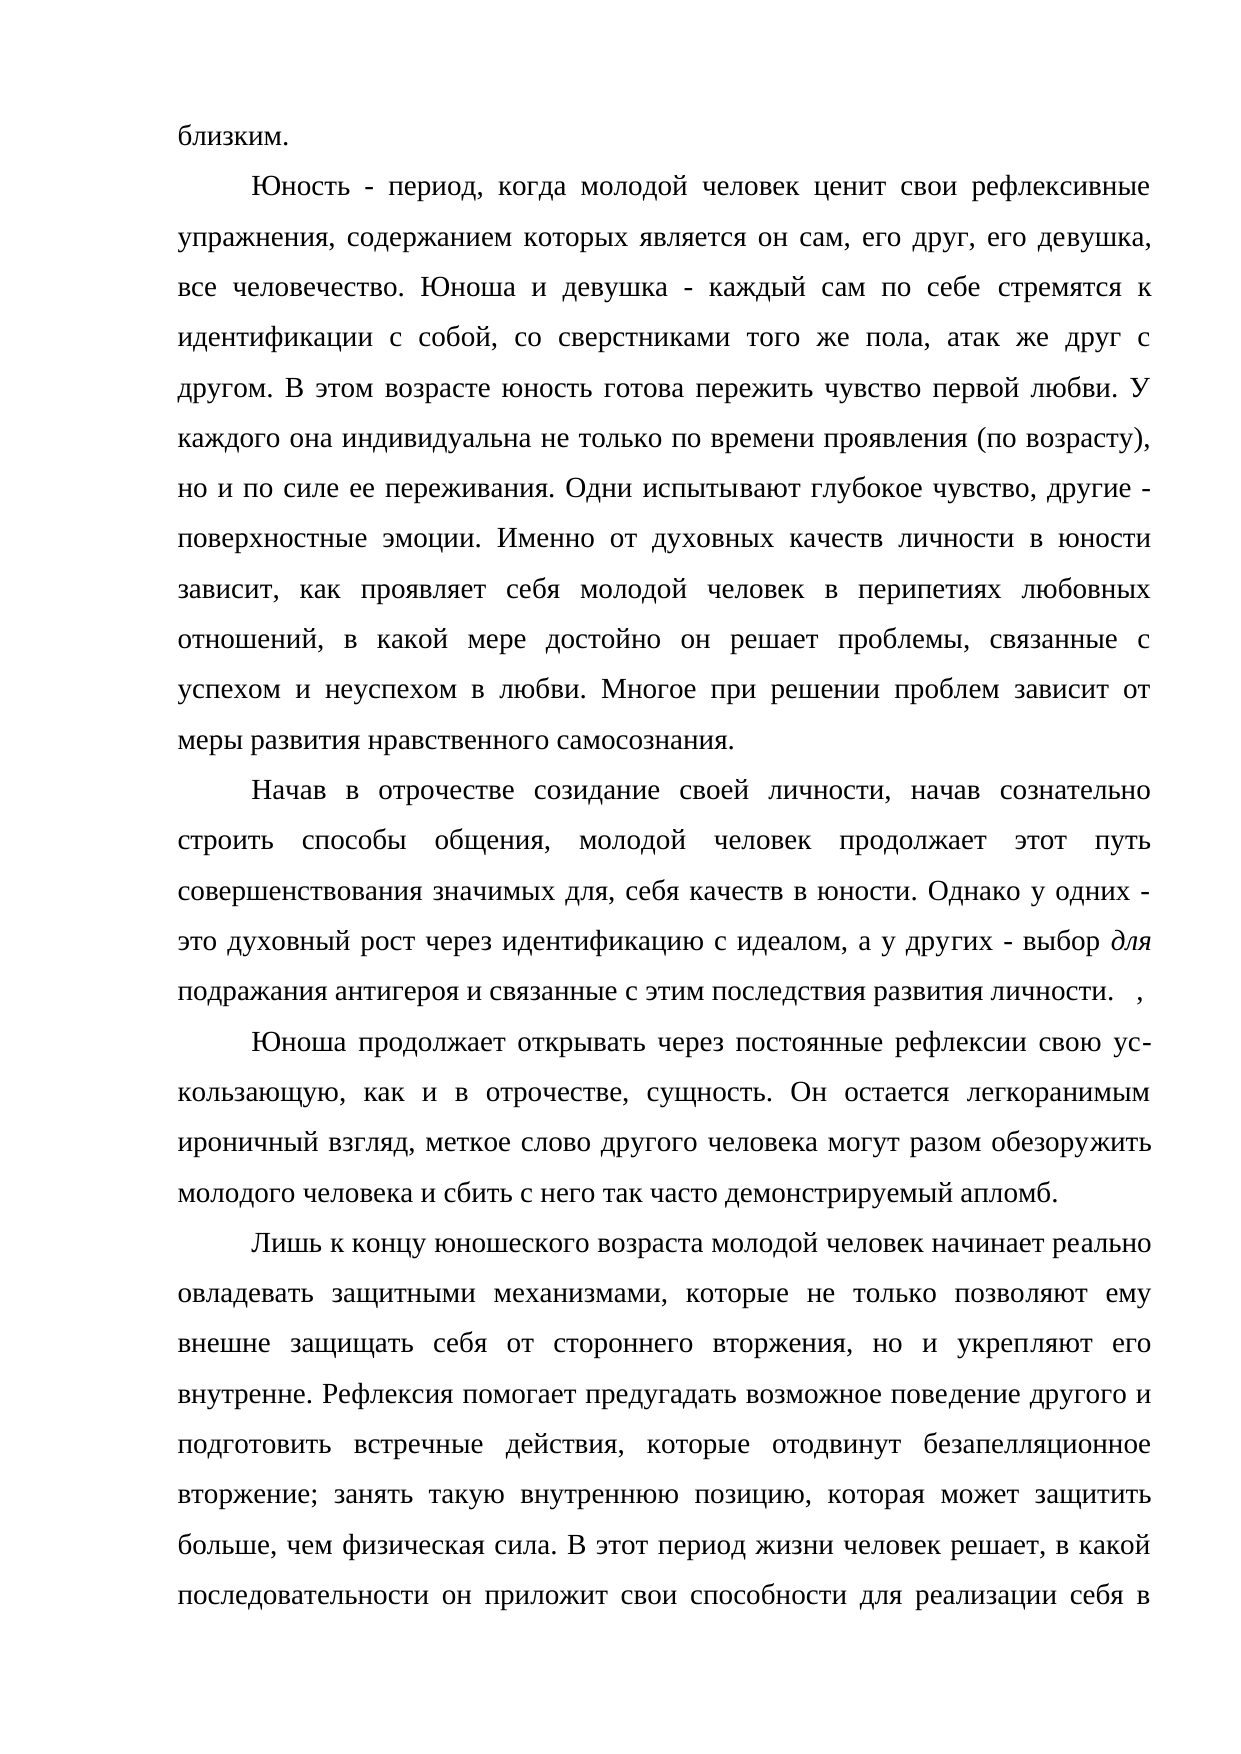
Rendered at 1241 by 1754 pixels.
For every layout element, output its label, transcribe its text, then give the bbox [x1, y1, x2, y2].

text Начав в отрочестве созидание своей личности, начав сознательно строить способы общения, молодой человек продолжает этот путь совершенствования значимых для, себя качеств в юности. Однако у одних - это духовный рост через идентификацию с идеалом, а у других - выбор для подражания антигероя и связанные с этим последствия развития личности. , [177, 772, 1152, 1007]
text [177, 118, 1152, 152]
text Юность - период, когда молодой человек ценит свои рефлексивные упражнения, содержанием которых является он сам, его друг, его девушка, все человечество. Юноша и девушка - каждый сам по себе стремятся к идентификации с собой, со сверстниками того же пола, атак же друг с другом. В этом возрасте юность готова пережить чувство первой любви. У каждого она индивидуальна не только по времени проявления (по возрасту), но и по силе ее переживания. Одни испытывают глубокое чувство, другие - поверхностные эмоции. Именно от духовных качеств личности в юности зависит, как проявляет себя молодой человек в перипетиях любовных отношений, в какой мере достойно он решает проблемы, связанные с успехом и неуспехом в любви. Многое при решении проблем зависит от меры развития нравственного самосознания. [177, 168, 1152, 755]
text Юноша продолжает открывать через постоянные рефлексии свою ускользающую, как и в отрочестве, сущность. Он остается легкоранимым ироничный взгляд, меткое слово другого человека могут разом обезоружить молодого человека и сбить с него так часто демонстрируемый апломб. [177, 1024, 1152, 1208]
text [177, 1225, 1152, 1611]
